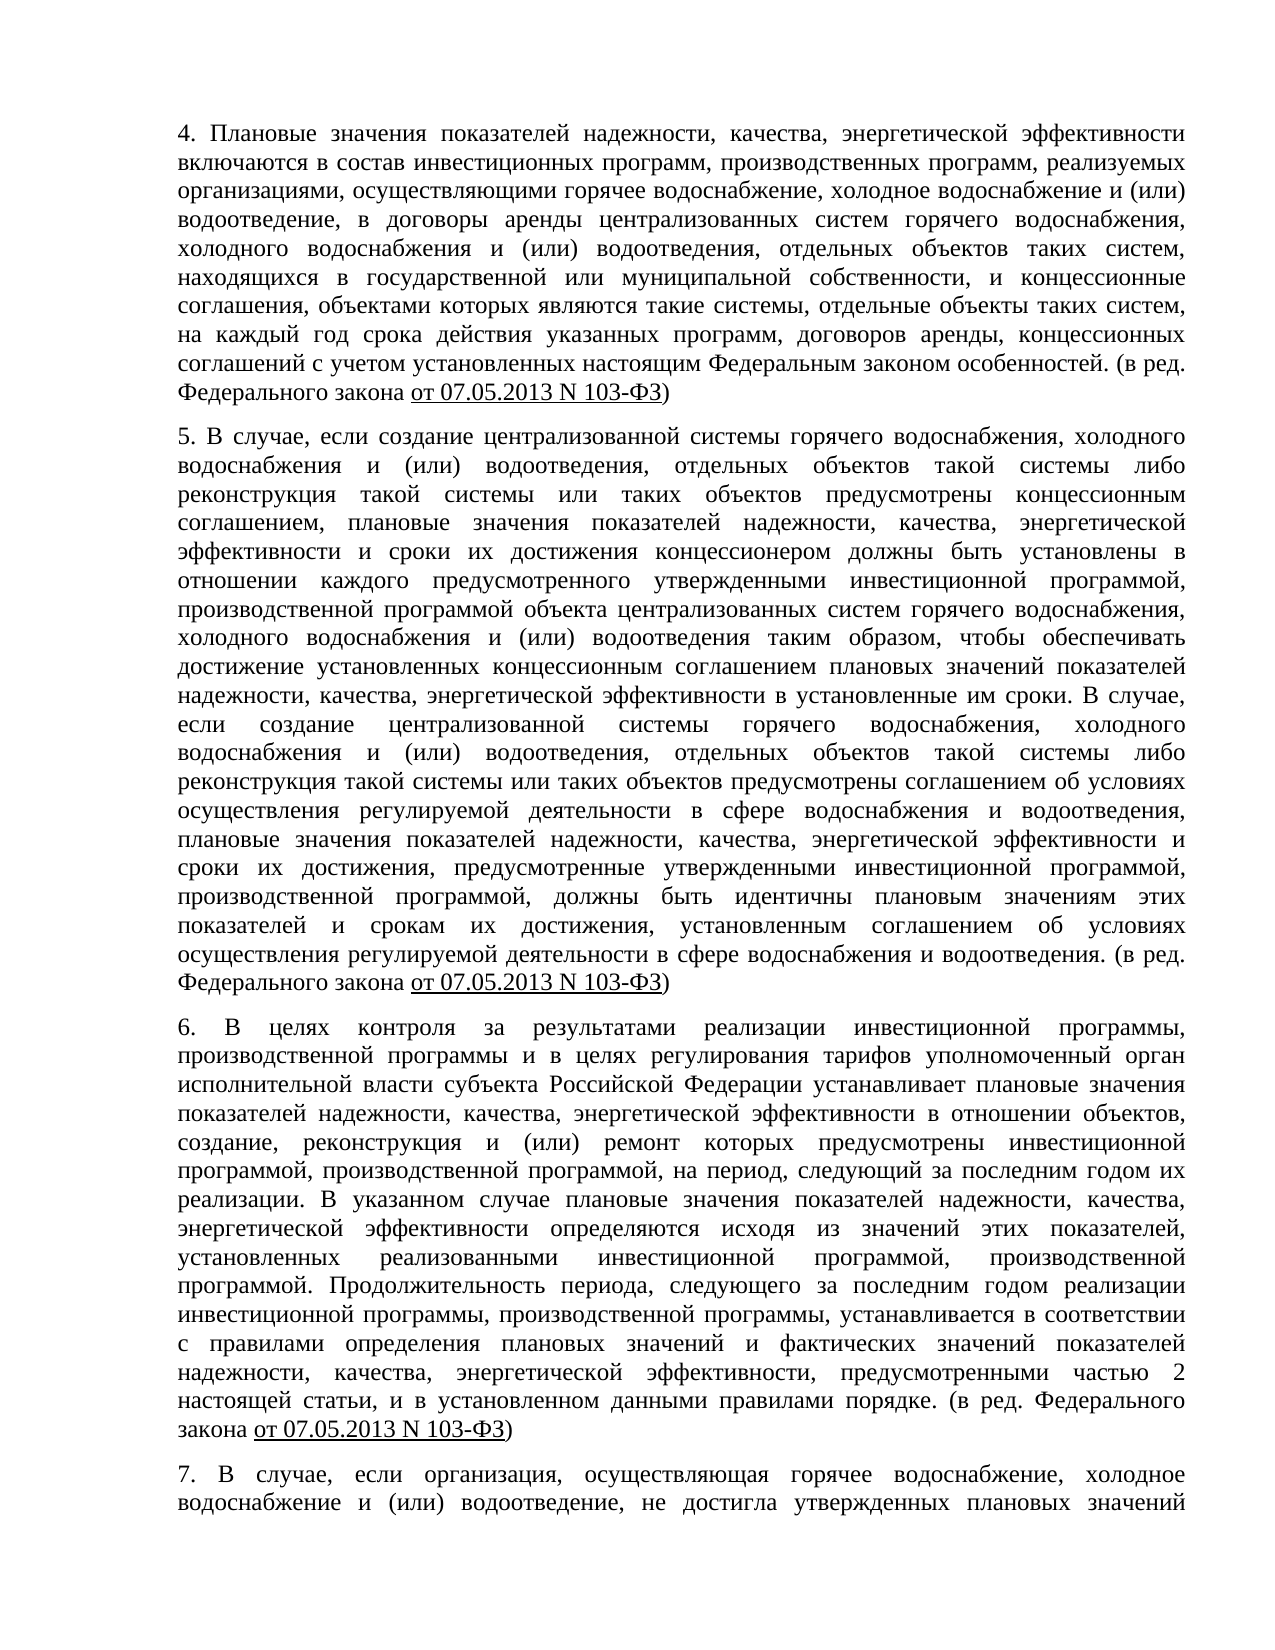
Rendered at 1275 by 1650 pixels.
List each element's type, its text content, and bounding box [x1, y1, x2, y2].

text 6. В целях контроля за результатами реализации инвестиционной программы, производственной программы и в целях регулирования тарифов уполномоченный орган исполнительной власти субъекта Российской Федерации устанавливает плановые значения показателей надежности, качества, энергетической эффективности в отношении объектов, создание, реконструкция и (или) ремонт которых предусмотрены инвестиционной программой, производственной программой, на период, следующий за последним годом их реализации. В указанном случае плановые значения показателей надежности, качества, энергетической эффективности определяются исходя из значений этих показателей, установленных реализованными инвестиционной программой, производственной программой. Продолжительность периода, следующего за последним годом реализации инвестиционной программы, производственной программы, устанавливается в соответствии с правилами определения плановых значений и фактических значений показателей надежности, качества, энергетической эффективности, предусмотренными частью 2 настоящей статьи, и в установленном данными правилами порядке. (в ред. Федерального закона от 07.05.2013 N 103-ФЗ) [177, 1012, 1186, 1443]
text 5. В случае, если создание централизованной системы горячего водоснабжения, холодного водоснабжения и (или) водоотведения, отдельных объектов такой системы либо реконструкция такой системы или таких объектов предусмотрены концессионным соглашением, плановые значения показателей надежности, качества, энергетической эффективности и сроки их достижения концессионером должны быть установлены в отношении каждого предусмотренного утвержденными инвестиционной программой, производственной программой объекта централизованных систем горячего водоснабжения, холодного водоснабжения и (или) водоотведения таким образом, чтобы обеспечивать достижение установленных концессионным соглашением плановых значений показателей надежности, качества, энергетической эффективности в установленные им сроки. В случае, если создание централизованной системы горячего водоснабжения, холодного водоснабжения и (или) водоотведения, отдельных объектов такой системы либо реконструкция такой системы или таких объектов предусмотрены соглашением об условиях осуществления регулируемой деятельности в сфере водоснабжения и водоотведения, плановые значения показателей надежности, качества, энергетической эффективности и сроки их достижения, предусмотренные утвержденными инвестиционной программой, производственной программой, должны быть идентичны плановым значениям этих показателей и срокам их достижения, установленным соглашением об условиях осуществления регулируемой деятельности в сфере водоснабжения и водоотведения. (в ред. Федерального закона от 07.05.2013 N 103-ФЗ) [177, 421, 1186, 996]
text 4. Плановые значения показателей надежности, качества, энергетической эффективности включаются в состав инвестиционных программ, производственных программ, реализуемых организациями, осуществляющими горячее водоснабжение, холодное водоснабжение и (или) водоотведение, в договоры аренды централизованных систем горячего водоснабжения, холодного водоснабжения и (или) водоотведения, отдельных объектов таких систем, находящихся в государственной или муниципальной собственности, и концессионные соглашения, объектами которых являются такие системы, отдельные объекты таких систем, на каждый год срока действия указанных программ, договоров аренды, концессионных соглашений с учетом установленных настоящим Федеральным законом особенностей. (в ред. Федерального закона от 07.05.2013 N 103-ФЗ) [177, 118, 1186, 406]
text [177, 1459, 1186, 1516]
